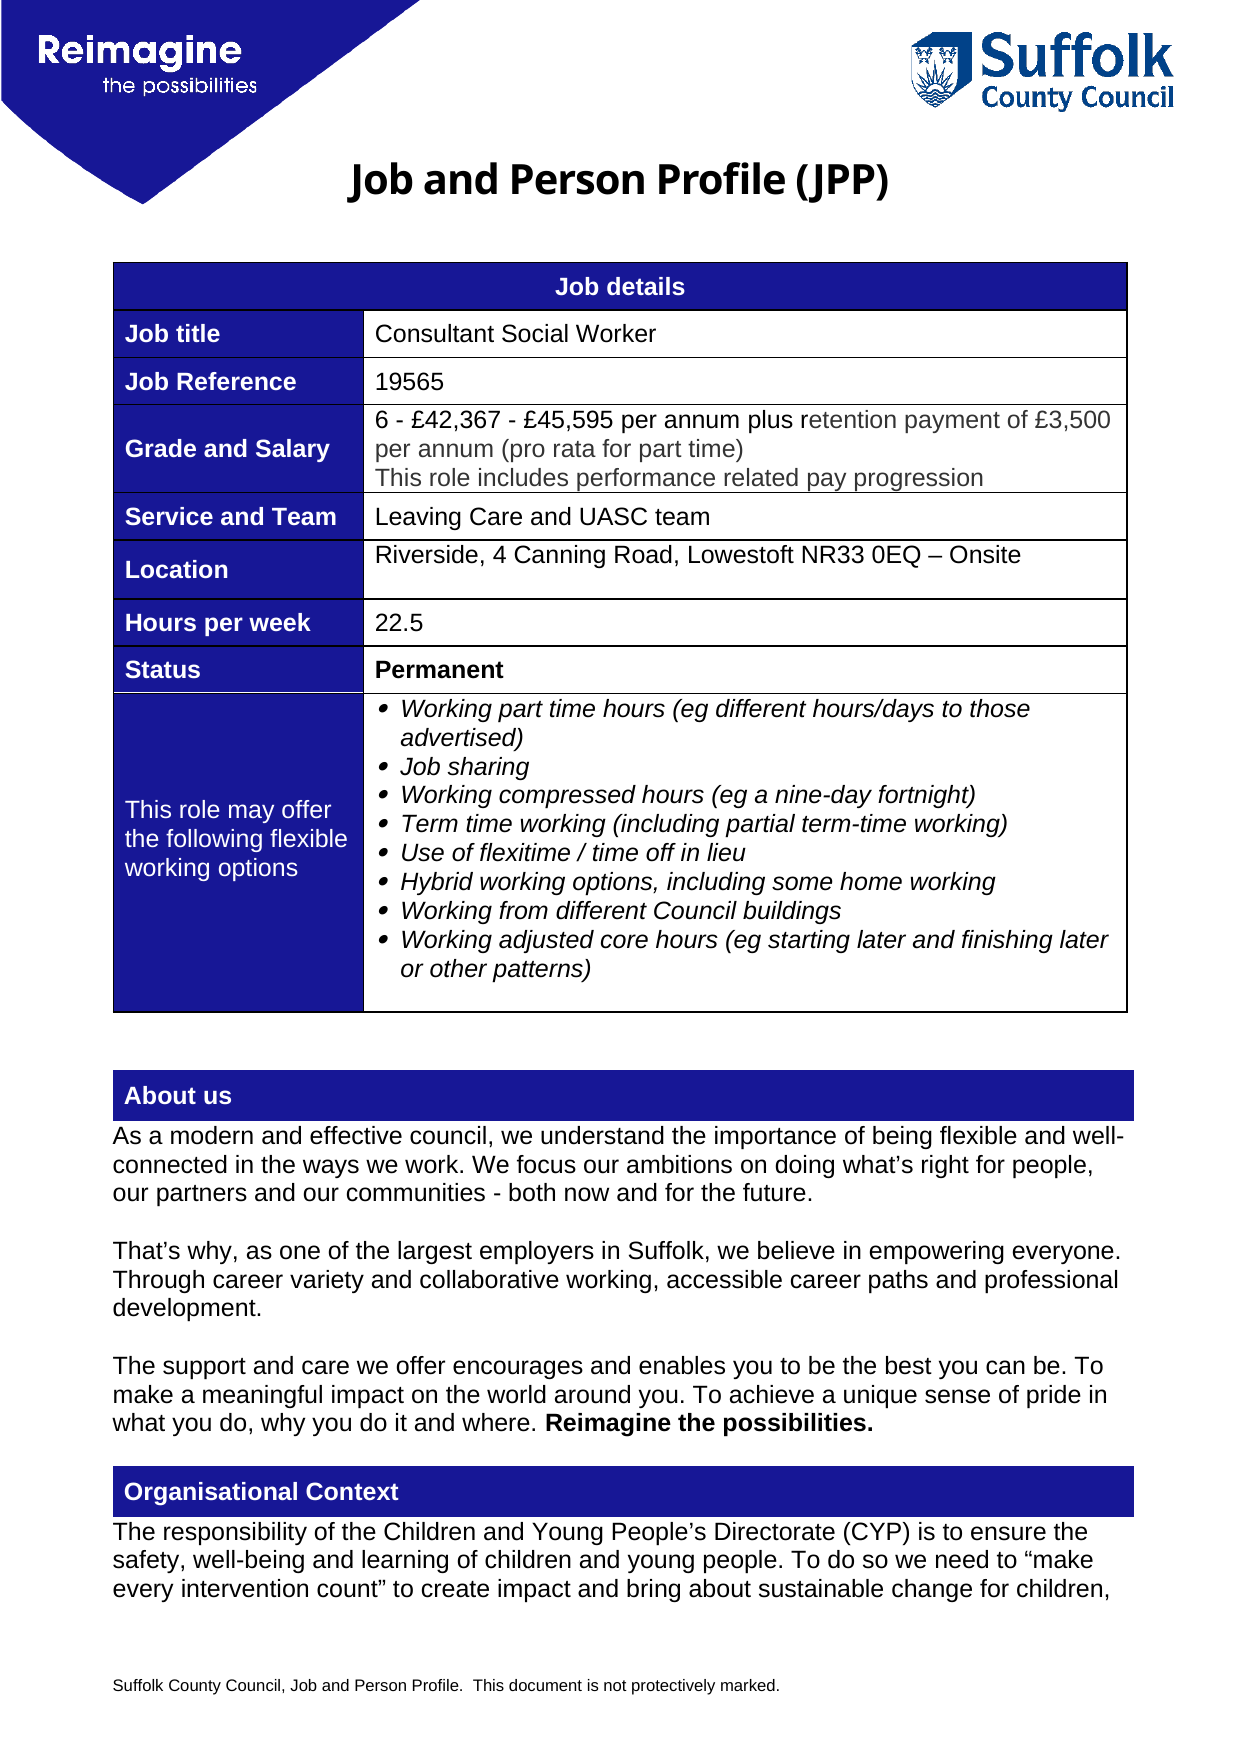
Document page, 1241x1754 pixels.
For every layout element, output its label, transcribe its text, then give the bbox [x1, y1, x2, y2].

table_cell Service and Team [114, 493, 363, 539]
table_cell 19565 [364, 358, 1126, 404]
picture [911, 32, 1174, 112]
table_cell [364, 647, 1126, 692]
table_cell Working part time hours (eg different hours/days to those advertised) Job sharing Working compressed hours (eg a nine-day fortnight) Term time working (including partial term-time working) Use of flexitime / time off in lieu Hybrid working options, including some home working Working from different Council buildings Working adjusted core hours (eg starting later and finishing later or other patterns) [364, 694, 1126, 1011]
table_cell Status [114, 647, 363, 692]
table_header Job details [114, 263, 1126, 309]
text That’s why, as one of the largest employers in Suffolk, we believe in empowering everyone. Through career variety and collaborative working, accessible career paths and professional development. [112, 1236, 1128, 1322]
table_header Organisational Context [113, 1466, 1134, 1517]
table_cell Job title [114, 311, 363, 356]
table_cell Hours per week [114, 600, 363, 645]
table_cell Location [114, 541, 363, 598]
table_cell Grade and Salary [114, 405, 363, 492]
table_header About us [113, 1070, 1134, 1121]
table_cell 22.5 [364, 600, 1126, 645]
title Job and Person Profile (JPP) [112, 150, 1128, 207]
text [112, 1517, 1128, 1603]
table_cell Leaving Care and UASC team [364, 493, 1126, 539]
table_cell Riverside, 4 Canning Road, Lowestoft NR33 0EQ – Onsite [364, 541, 1126, 598]
picture [1, 0, 420, 206]
table_cell Consultant Social Worker [364, 311, 1126, 356]
table_cell 6 - per annum plus retention payment of £3,500 per annum (pro rata for part time) This role includes performance related pay progression [364, 405, 1126, 492]
table_cell This role may offer the following flexible working options [114, 694, 363, 1011]
text The support and care we offer encourages and enables you to be the best you can be. To make a meaningful impact on the world around you. To achieve a unique sense of pride in what you do, why you do it and where. Reimagine the possibilities. [112, 1351, 1128, 1437]
text As a modern and effective council, we understand the importance of being flexible and well-connected in the ways we work. We focus our ambitions on doing what’s right for people, our partners and our communities - both now and for the future. [112, 1121, 1128, 1207]
table_cell Job Reference [114, 358, 363, 404]
